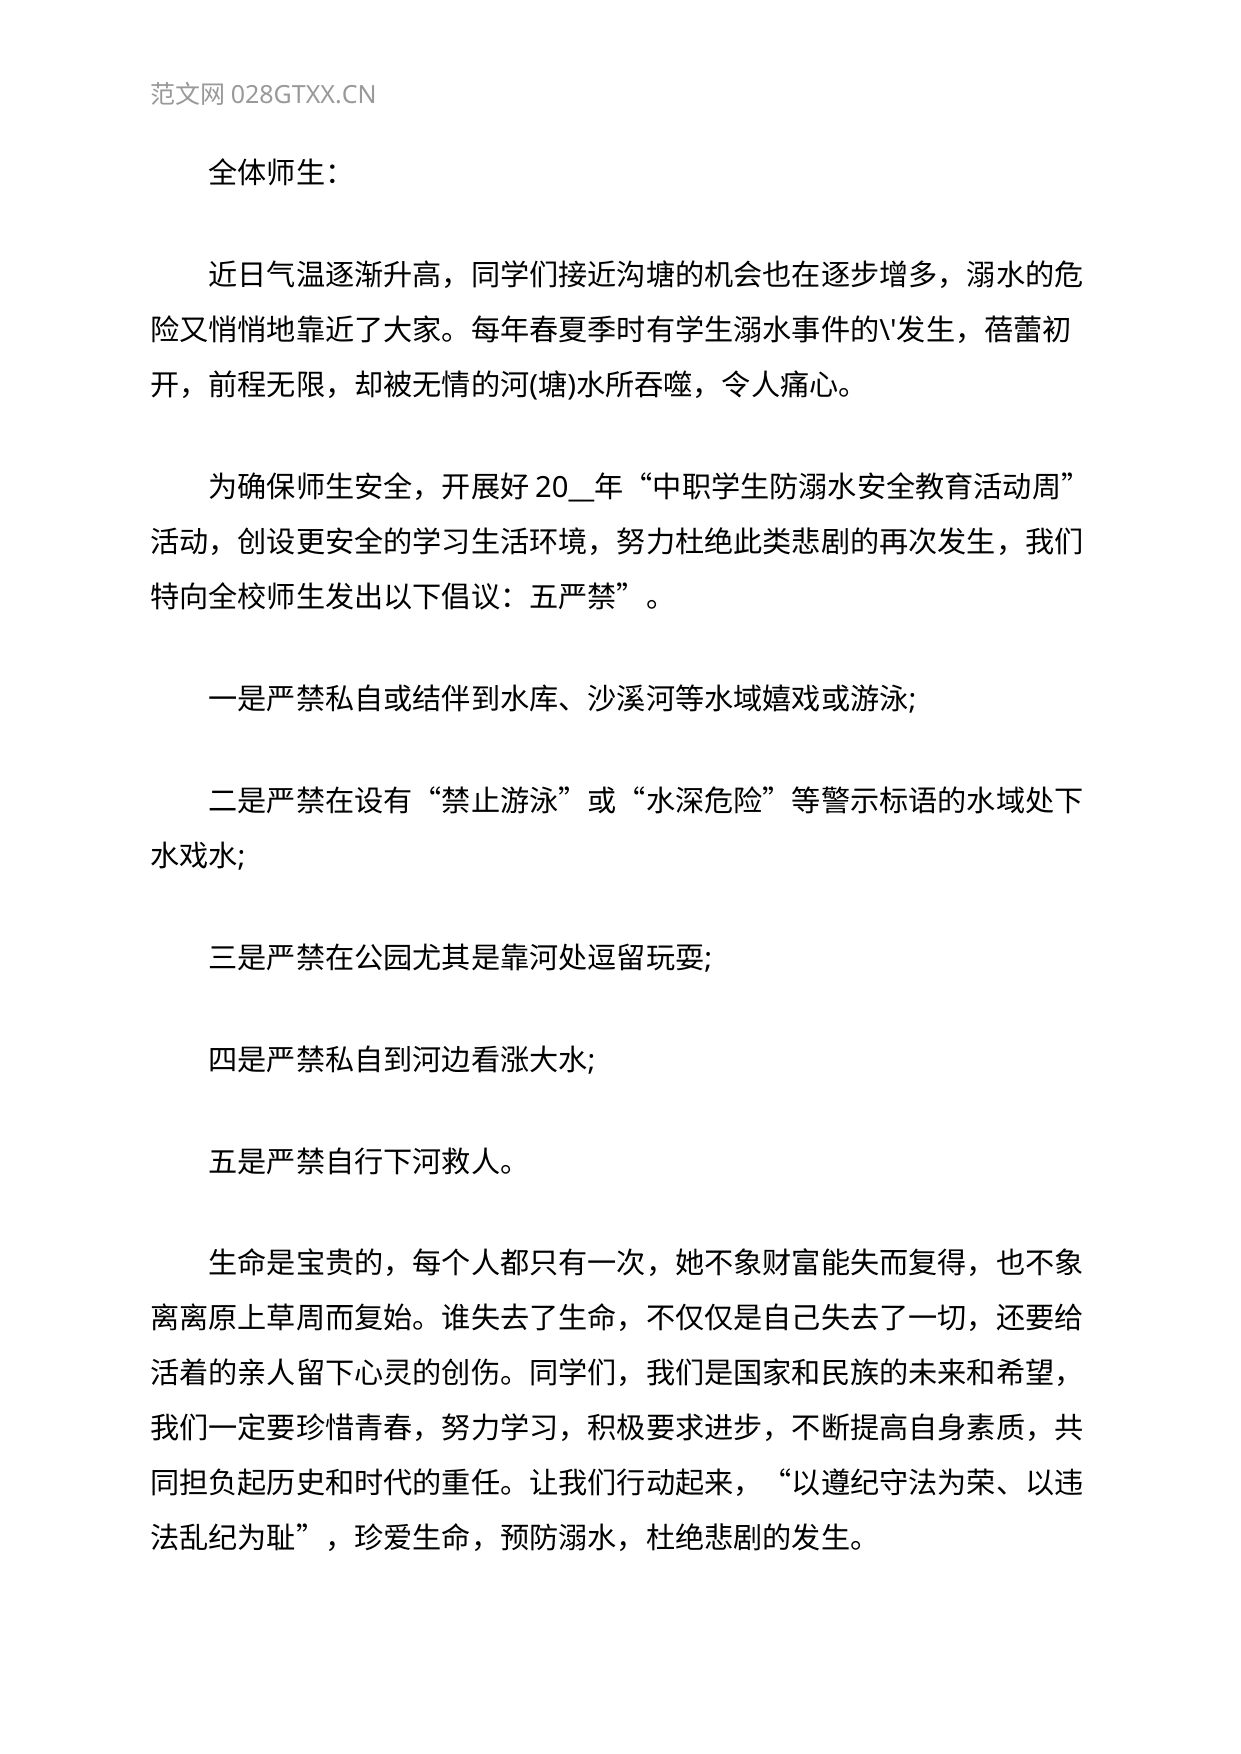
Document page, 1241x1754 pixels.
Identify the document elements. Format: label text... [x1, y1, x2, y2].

text 生命是宝贵的，每个人都只有一次，她不象财富能失而复得，也不象离离原上草周而复始。谁失去了生命，不仅仅是自己失去了一切，还要给活着的亲人留下心灵的创伤。同学们，我们是国家和民族的未来和希望，我们一定要珍惜青春，努力学习，积极要求进步，不断提高自身素质，共同担负起历史和时代的重任。让我们行动起来，“以遵纪守法为荣、以违法乱纪为耻”，珍爱生命，预防溺水，杜绝悲剧的发生。 [150, 1240, 1090, 1557]
text 为确保师生安全，开展好20__年“中职学生防溺水安全教育活动周”活动，创设更安全的学习生活环境，努力杜绝此类悲剧的再次发生，我们特向全校师生发出以下倡议：五严禁”。 [150, 464, 1090, 616]
text 五是严禁自行下河救人。 [150, 1138, 1090, 1180]
text 四是严禁私自到河边看涨大水; [150, 1036, 1090, 1078]
text 三是严禁在公园尤其是靠河处逗留玩耍; [150, 934, 1090, 977]
text 近日气温逐渐升高，同学们接近沟塘的机会也在逐步增多，溺水的危险又悄悄地靠近了大家。每年春夏季时有学生溺水事件的\'发生，蓓蕾初开，前程无限，却被无情的河(塘)水所吞噬，令人痛心。 [150, 252, 1090, 404]
text 二是严禁在设有“禁止游泳”或“水深危险”等警示标语的水域处下水戏水; [150, 777, 1090, 874]
text 一是严禁私自或结伴到水库、沙溪河等水域嬉戏或游泳; [150, 675, 1090, 718]
text 全体师生： [150, 150, 1090, 192]
